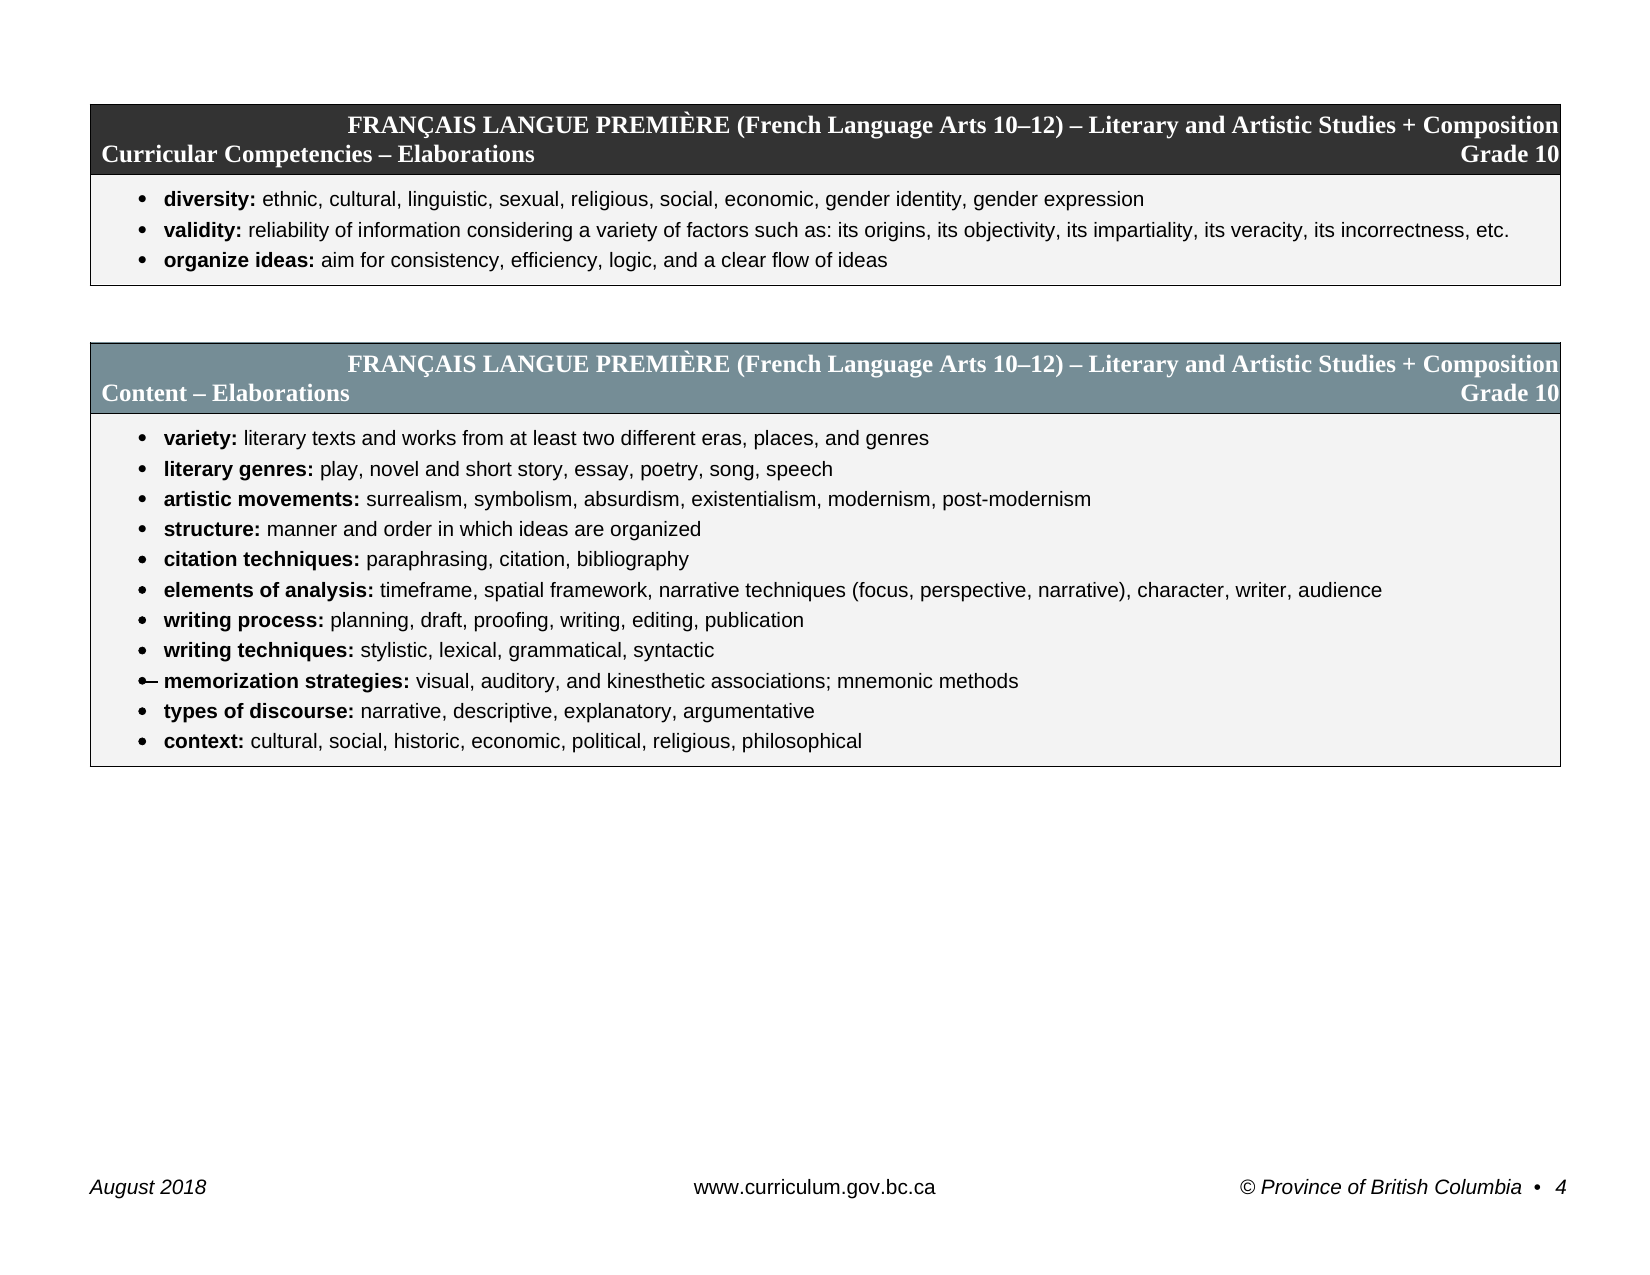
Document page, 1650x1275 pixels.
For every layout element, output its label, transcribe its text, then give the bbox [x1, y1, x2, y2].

table_header FRANÇAIS LANGUE PREMIÈRE (French Language Arts 10–12) – Literary and Artistic Studies + Composition Content – Elaborations Grade 10 [91, 344, 1560, 413]
table_cell diversity: ethnic, cultural, linguistic, sexual, religious, social, economic, gender identity, gender expression validity: reliability of information considering a variety of factors such as: its origins, its objectivity, its impartiality, its veracity, its incorrectness, etc. organize ideas: aim for consistency, efficiency, logic, and a clear flow of ideas [91, 175, 1560, 284]
table_header FRANÇAIS LANGUE PREMIÈRE (French Language Arts 10–12) – Literary and Artistic Studies + Composition Curricular Competencies – Elaborations Grade 10 [91, 105, 1560, 174]
table_cell variety: literary texts and works from at least two different eras, places, and genres literary genres: play, novel and short story, essay, poetry, song, speech artistic movements: surrealism, symbolism, absurdism, existentialism, modernism, post-modernism structure: manner and order in which ideas are organized citation techniques: paraphrasing, citation, bibliography elements of analysis: timeframe, spatial framework, narrative techniques (focus, perspective, narrative), character, writer, audience writing process: planning, draft, proofing, writing, editing, publication writing techniques: stylistic, lexical, grammatical, syntactic memorization strategies: visual, auditory, and kinesthetic associations; mnemonic methods types of discourse: narrative, descriptive, explanatory, argumentative context: cultural, social, historic, economic, political, religious, philosophical [91, 414, 1560, 766]
